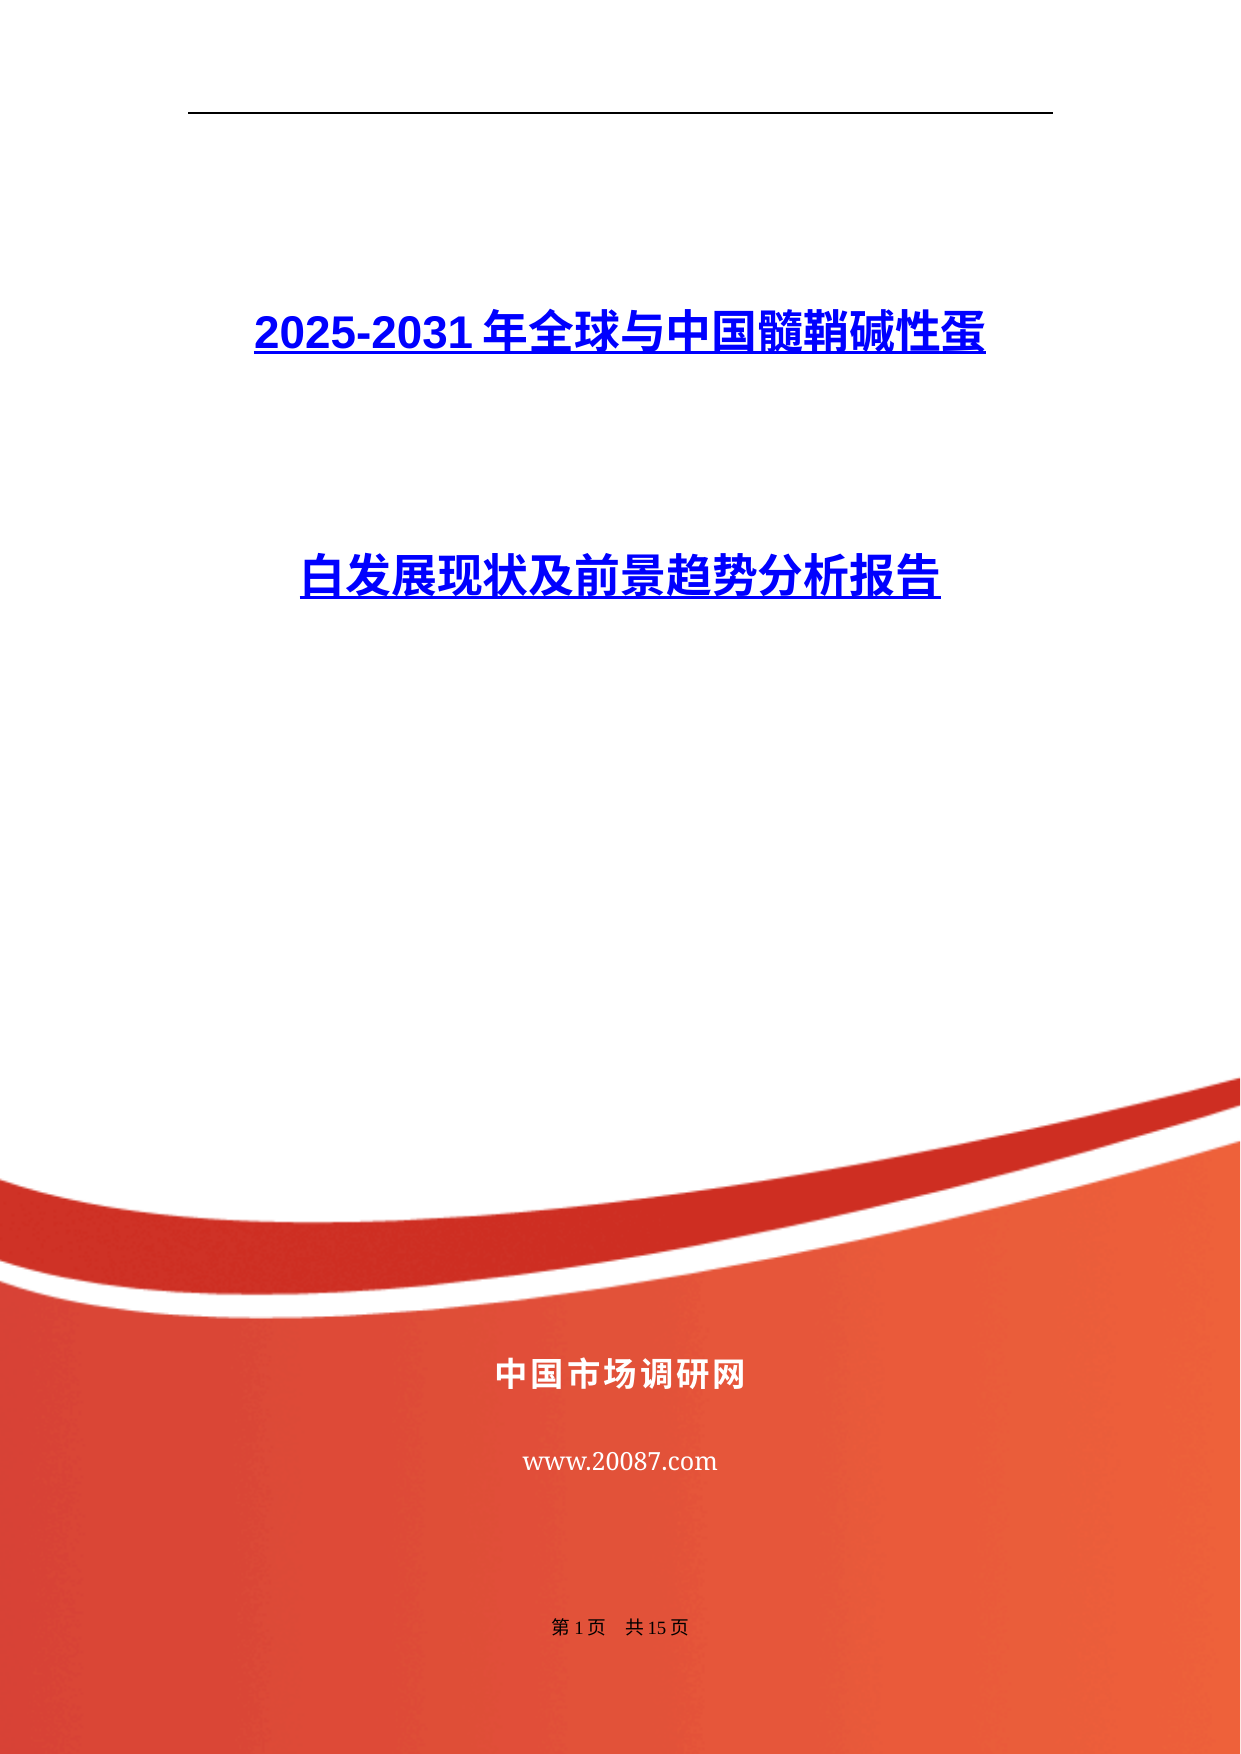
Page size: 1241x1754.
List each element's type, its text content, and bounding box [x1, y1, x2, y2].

text www.20087.com [187, 1428, 1053, 1493]
subtitle 中国市场调研网 [187, 1339, 1053, 1404]
table_header 2025-2031年全球与中国髓鞘碱性蛋白发展现状及前景趋势分析报告 [188, 207, 1053, 773]
picture [0, 1006, 1241, 1754]
